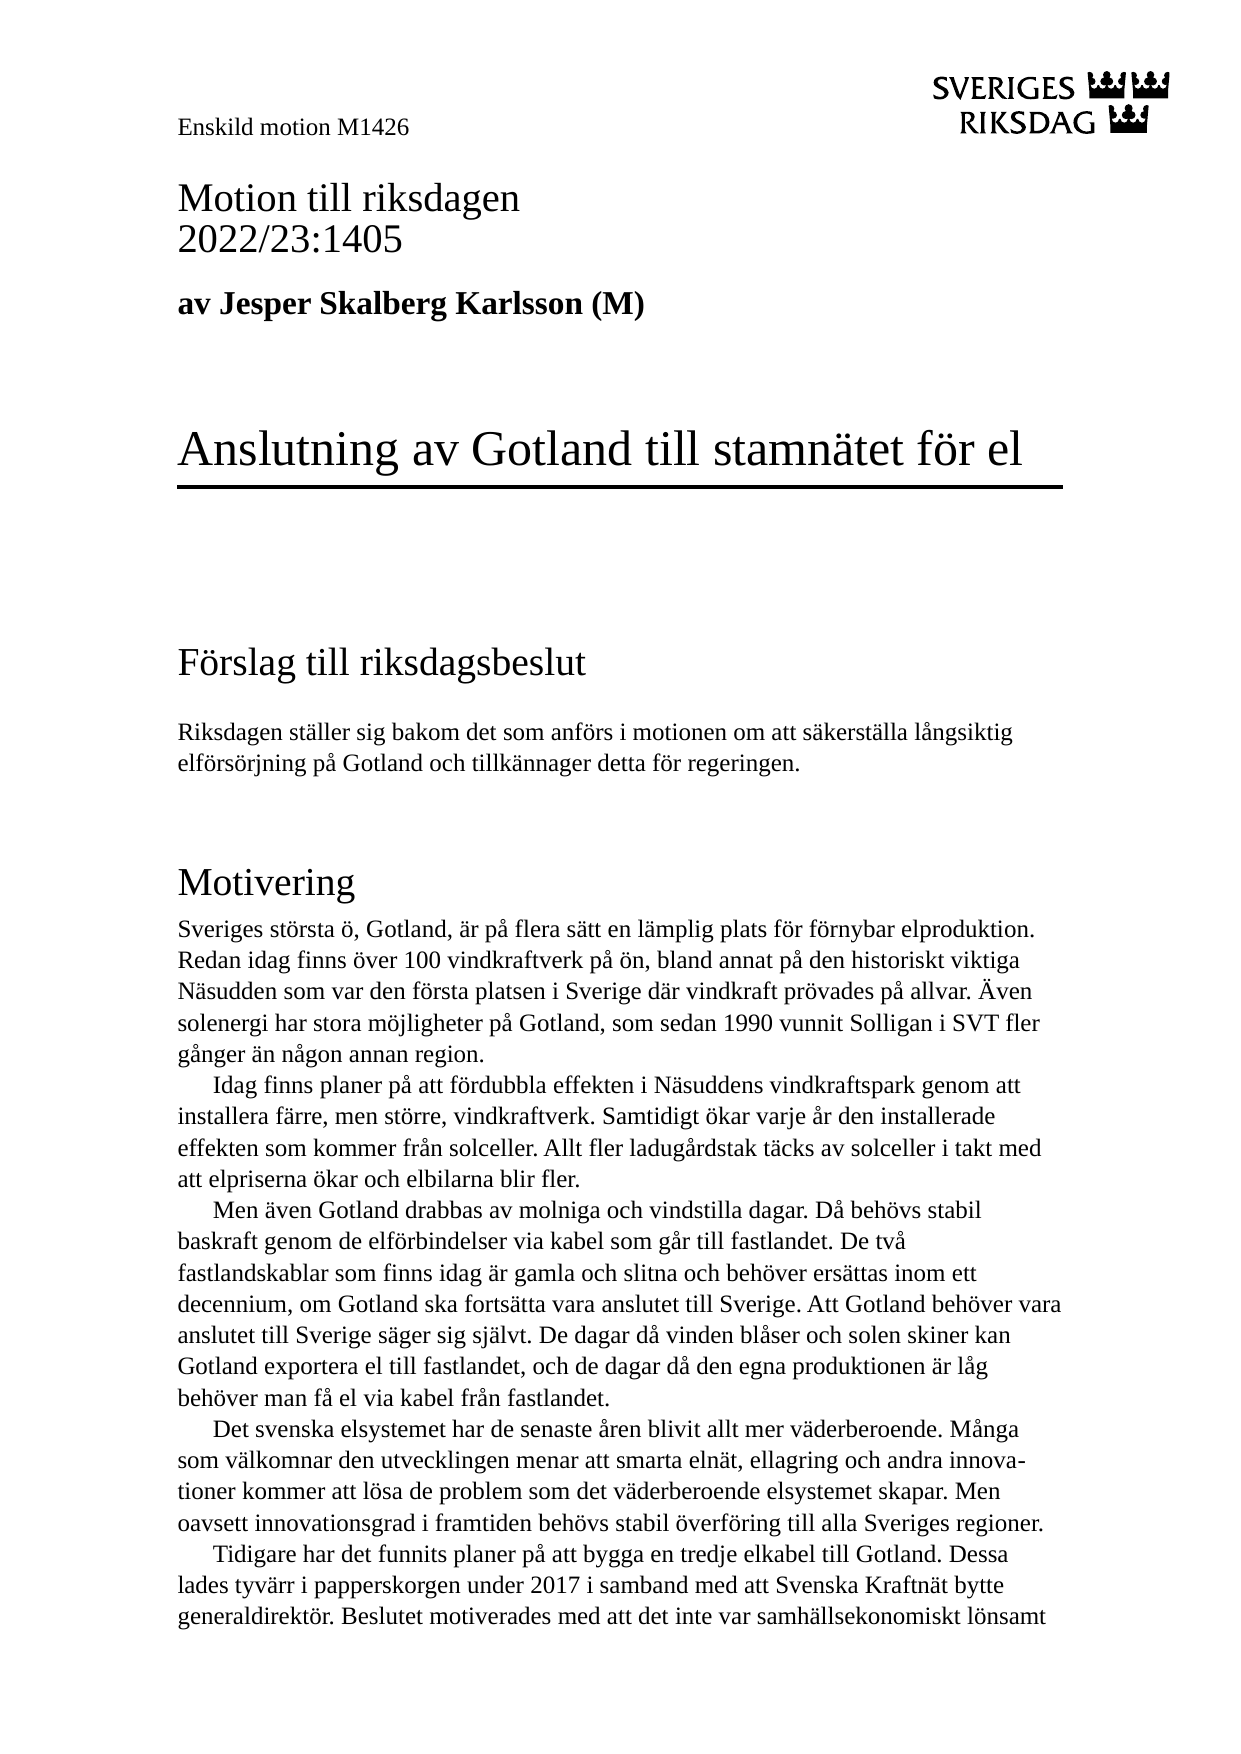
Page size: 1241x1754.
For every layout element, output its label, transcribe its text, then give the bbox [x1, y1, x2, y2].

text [177, 1536, 1063, 1630]
text Idag finns planer på att fördubbla effekten i Näsuddens vindkraftspark genom att installera färre, men större, vindkraftverk. Samtidigt ökar varje år den installerade effekten som kommer från solceller. Allt fler ladugårdstak täcks av solceller i takt med att elpriserna ökar och elbilarna blir fler. [177, 1068, 1063, 1193]
text Sveriges största ö, Gotland, är på flera sätt en lämplig plats för förnybar elproduktion. Redan idag finns över 100 vindkraftverk på ön, bland annat på den historiskt viktiga Näsudden som var den första platsen i Sverige där vindkraft prövades på allvar. Även solenergi har stora möjligheter på Gotland, som sedan 1990 vunnit Solligan i SVT fler gånger än någon annan region. [177, 911, 1063, 1068]
text Det svenska elsystemet har de senaste åren blivit allt mer väderberoende. Många som välkomnar den utvecklingen menar att smarta elnät, ellagring och andra innovationer kommer att lösa de problem som det väderberoende elsystemet skapar. Men oavsett innovationsgrad i framtiden behövs stabil överföring till alla Sveriges regioner. [177, 1411, 1063, 1536]
text Men även Gotland drabbas av molniga och vindstilla dagar. Då behövs stabil baskraft genom de elförbindelser via kabel som går till fastlandet. De två fastlandskablar som finns idag är gamla och slitna och behöver ersättas inom ett decennium, om Gotland ska fortsätta vara anslutet till Sverige. Att Gotland behöver vara anslutet till Sverige säger sig självt. De dagar då vinden blåser och solen skiner kan Gotland exportera el till fastlandet, och de dagar då den egna produktionen är låg behöver man få el via kabel från fastlandet. [177, 1193, 1063, 1411]
